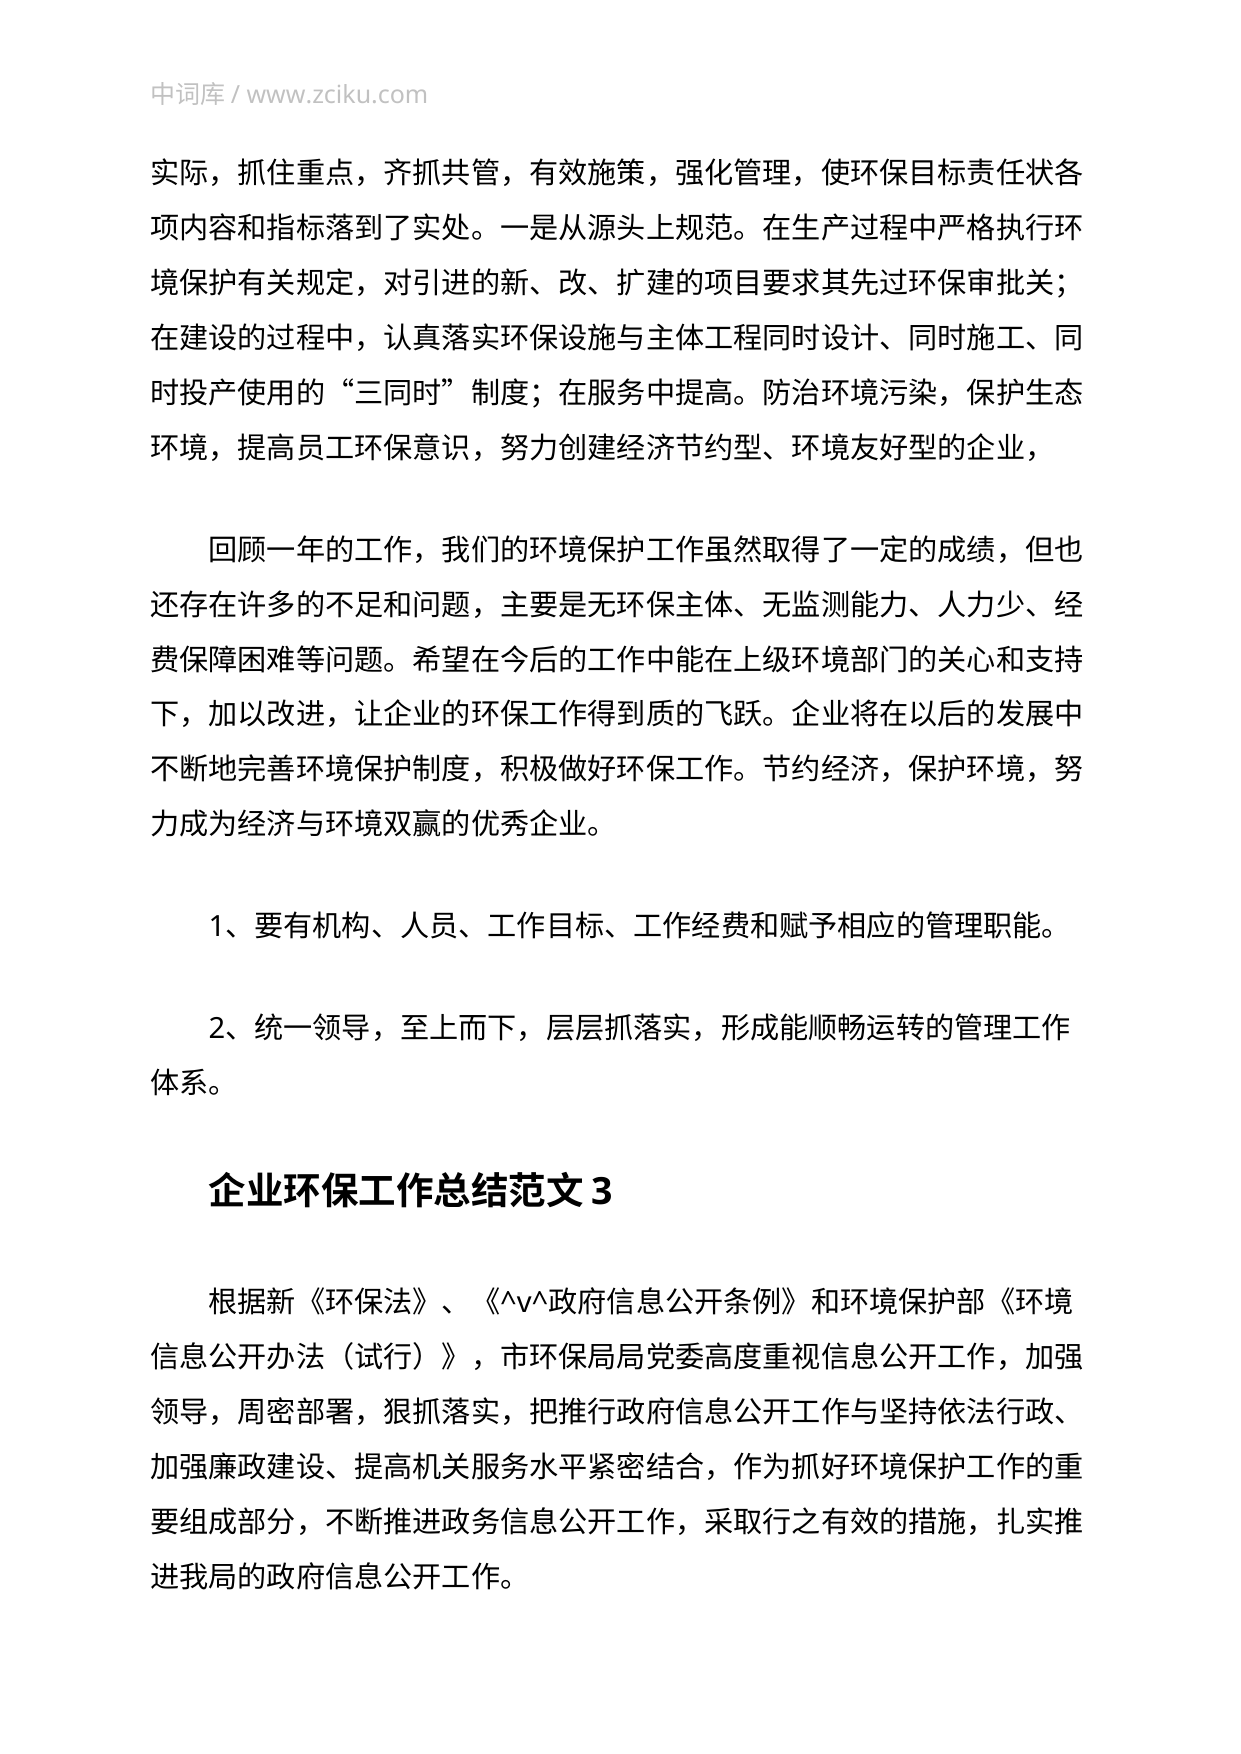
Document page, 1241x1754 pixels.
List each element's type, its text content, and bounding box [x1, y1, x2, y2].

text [150, 150, 1090, 467]
text 企业环保工作总结范文3 [150, 1161, 1090, 1216]
text 回顾一年的工作，我们的环境保护工作虽然取得了一定的成绩，但也还存在许多的不足和问题，主要是无环保主体、无监测能力、人力少、经费保障困难等问题。希望在今后的工作中能在上级环境部门的关心和支持下，加以改进，让企业的环保工作得到质的飞跃。企业将在以后的发展中不断地完善环境保护制度，积极做好环保工作。节约经济，保护环境，努力成为经济与环境双赢的优秀企业。 [150, 526, 1090, 843]
text 2、统一领导，至上而下，层层抓落实，形成能顺畅运转的管理工作体系。 [150, 1004, 1090, 1102]
text 1、要有机构、人员、工作目标、工作经费和赋予相应的管理职能。 [150, 902, 1090, 945]
text 根据新《环保法》、《^v^政府信息公开条例》和环境保护部《环境信息公开办法（试行）》，市环保局局党委高度重视信息公开工作，加强领导，周密部署，狠抓落实，把推行政府信息公开工作与坚持依法行政、加强廉政建设、提高机关服务水平紧密结合，作为抓好环境保护工作的重要组成部分，不断推进政务信息公开工作，采取行之有效的措施，扎实推进我局的政府信息公开工作。 [150, 1279, 1090, 1596]
